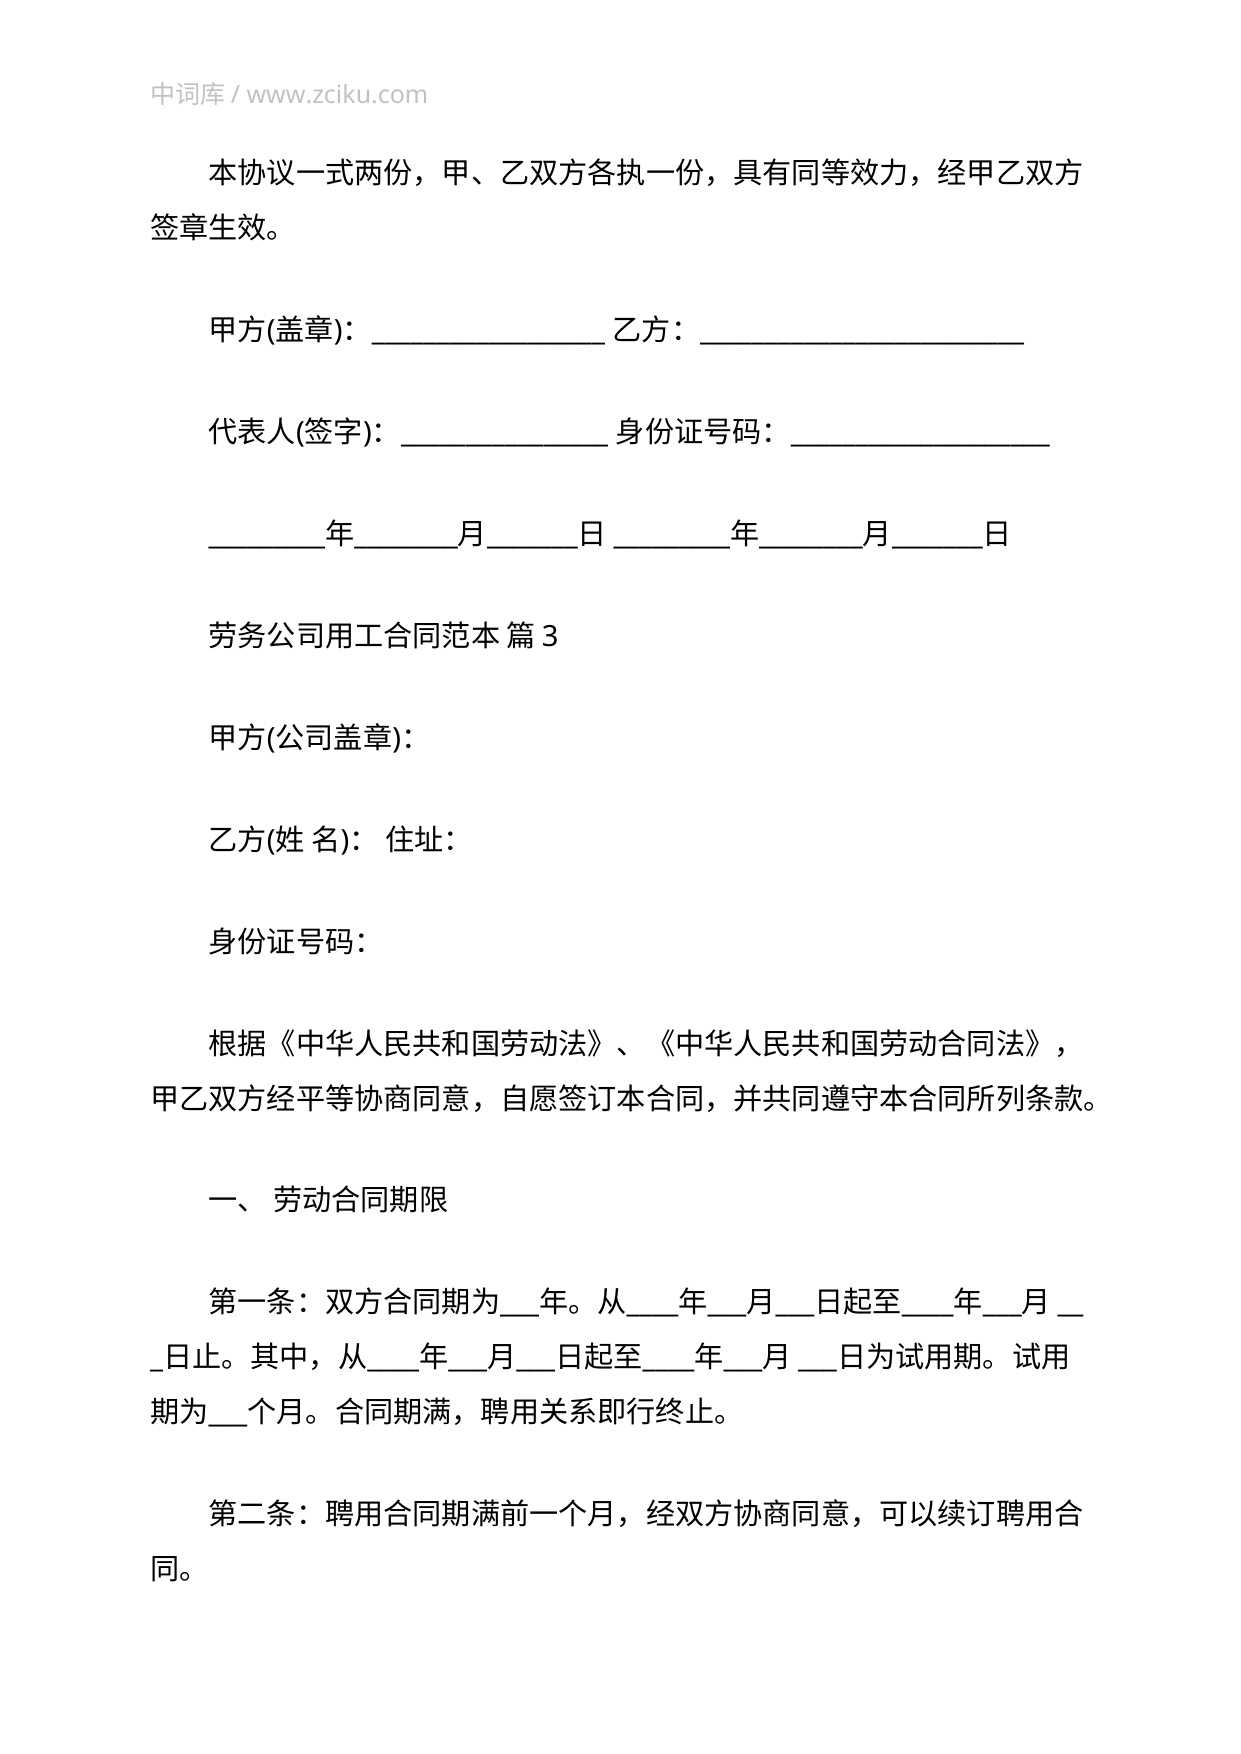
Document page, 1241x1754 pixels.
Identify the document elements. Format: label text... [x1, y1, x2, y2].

text 劳务公司用工合同范本 篇3 [150, 613, 1090, 655]
text 本协议一式两份，甲、乙双方各执一份，具有同等效力，经甲乙双方签章生效。 [150, 150, 1090, 247]
text _________年________月_______日 _________年________月_______日 [150, 511, 1090, 553]
text 第一条：双方合同期为___年。从____年___月___日起至____年___月 ___日止。其中，从____年___月___日起至____年___月 ___日为试用期。试用期为___个月。合同期满，聘用关系即行终止。 [150, 1279, 1090, 1431]
text 甲方(盖章)：__________________ 乙方：_________________________ [150, 307, 1090, 349]
text 根据《中华人民共和国劳动法》、《中华人民共和国劳动合同法》，甲乙双方经平等协商同意，自愿签订本合同，并共同遵守本合同所列条款。 [150, 1020, 1090, 1117]
text 代表人(签字)：________________ 身份证号码：____________________ [150, 409, 1090, 451]
text 甲方(公司盖章)： [150, 714, 1090, 757]
text 身份证号码： [150, 918, 1090, 961]
text 第二条：聘用合同期满前一个月，经双方协商同意，可以续订聘用合同。 [150, 1491, 1090, 1588]
text 一、 劳动合同期限 [150, 1177, 1090, 1219]
text 乙方(姓 名)： 住址： [150, 817, 1090, 859]
